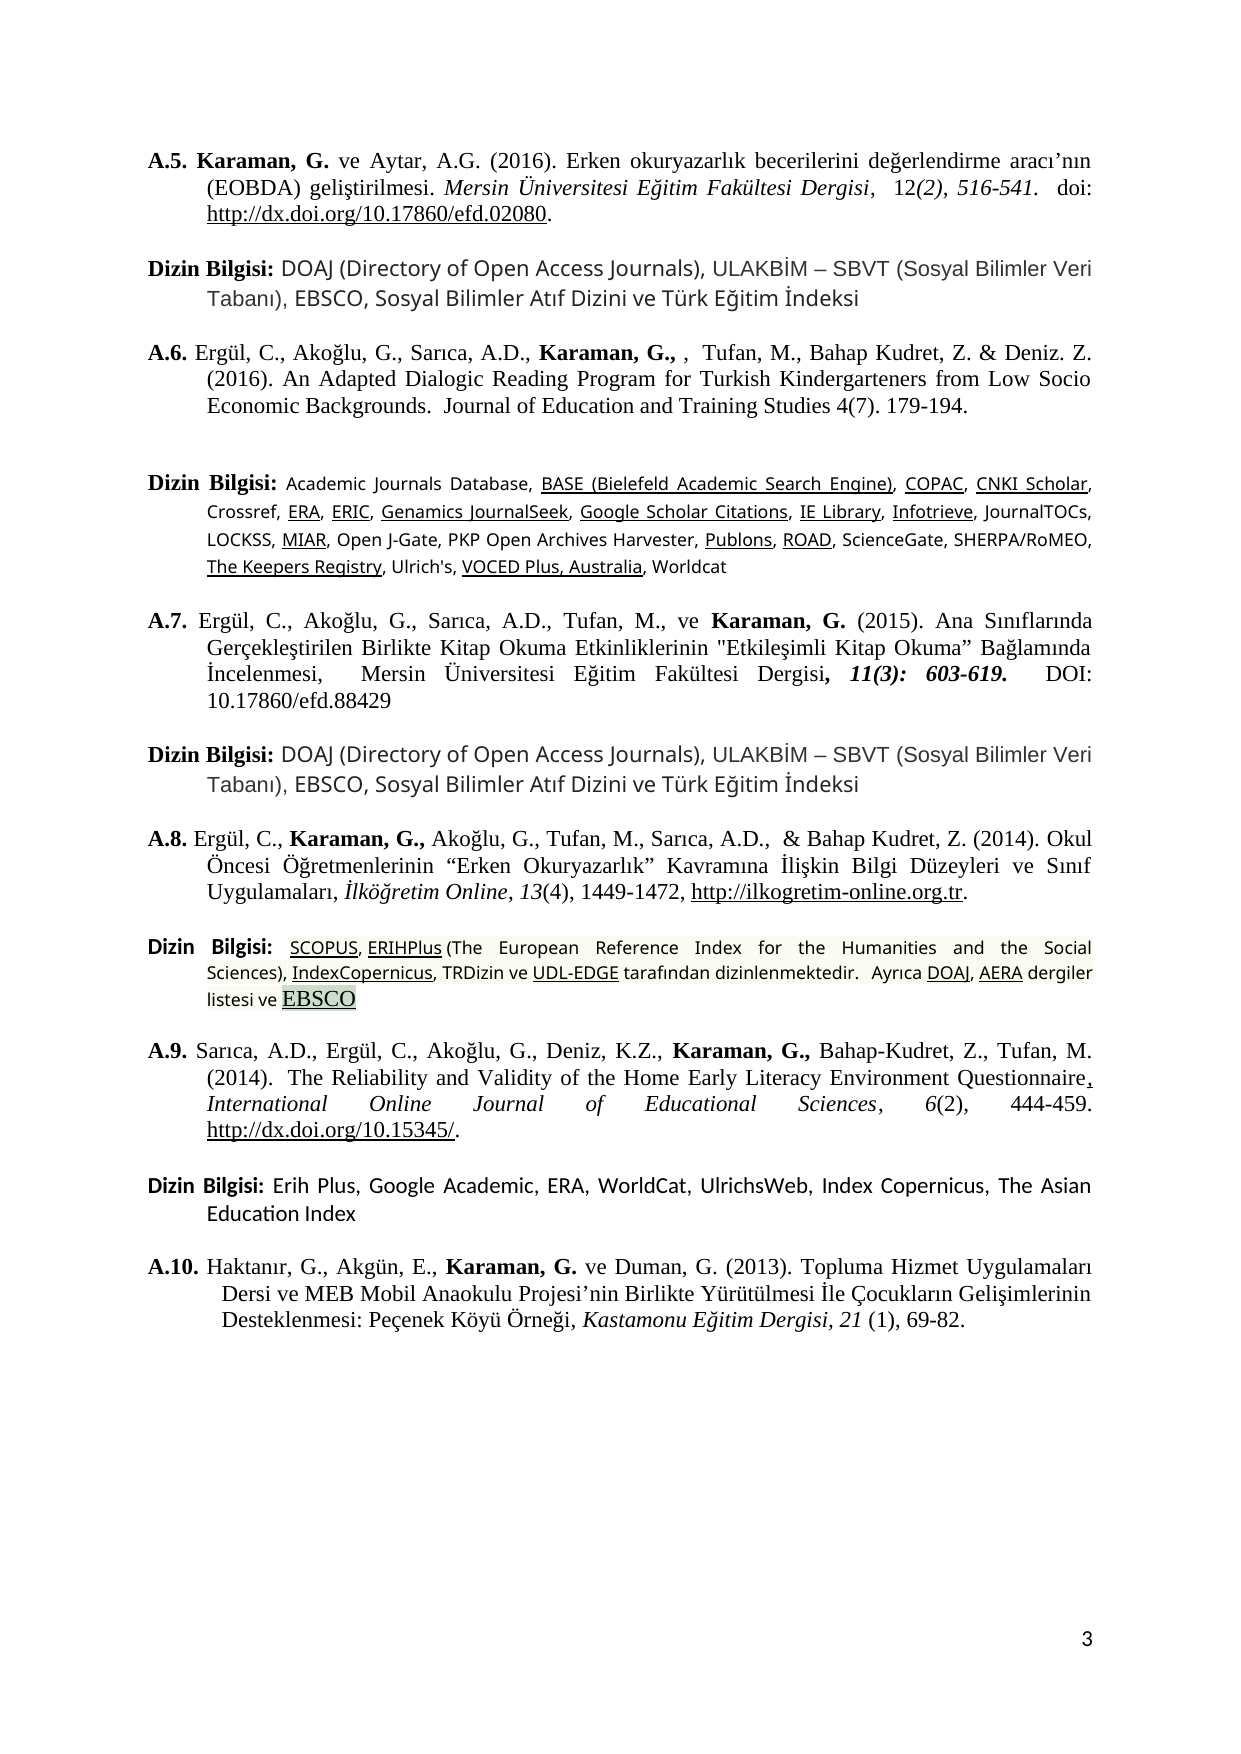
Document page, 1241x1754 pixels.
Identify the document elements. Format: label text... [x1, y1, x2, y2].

text Dizin Bilgisi: DOAJ (Directory of Open Access Journals), ULAKBİM – SBVT (Sosyal Bilimler Veri Tabanı), EBSCO, Sosyal Bilimler Atıf Dizini ve Türk Eğitim İndeksi [712, 253, 1093, 313]
text Dizin Bilgisi: Erih Plus, Google Academic, ERA, WorldCat, UlrichsWeb, Index Copernicus, The Asian Education Index [148, 1171, 1093, 1227]
text Dizin Bilgisi: SCOPUS, ERIHPlus (The European Reference Index for the Humanities and the Social Sciences), IndexCopernicus, TRDizin ve UDL-EDGE tarafından dizinlenmektedir. Ayrıca DOAJ, AERA dergiler listesi ve EBSCO [148, 932, 1093, 1011]
text Dizin Bilgisi: DOAJ (Directory of Open Access Journals), ULAKBİM – SBVT (Sosyal Bilimler Veri Tabanı), EBSCO, Sosyal Bilimler Atıf Dizini ve Türk Eğitim İndeksi [712, 739, 1093, 799]
text Dizin Bilgisi: Academic Journals Database, BASE (Bielefeld Academic Search Engine), COPAC, CNKI Scholar, Crossref, ERA, ERIC, Genamics JournalSeek, Google Scholar Citations, IE Library, Infotrieve, JournalTOCs, LOCKSS, MIAR, Open J-Gate, PKP Open Archives Harvester, Publons, ROAD, ScienceGate, SHERPA/RoMEO, The Keepers Registry, Ulrich's, VOCED Plus, Australia, Worldcat [148, 469, 1093, 579]
text A.8. Ergül, C., Karaman, G., Akoğlu, G., Tufan, M., Sarıca, A.D., & Bahap Kudret, Z. (2014). Okul Öncesi Öğretmenlerinin “Erken Okuryazarlık” Kavramına İlişkin Bilgi Düzeyleri ve Sınıf Uygulamaları, İlköğretim Online, 13(4), 1449-1472, http://ilkogretim-online.org.tr. [148, 825, 1093, 904]
text A.10. Haktanır, G., Akgün, E., Karaman, G. ve Duman, G. (2013). Topluma Hizmet Uygulamaları Dersi ve MEB Mobil Anaokulu Projesi’nin Birlikte Yürütülmesi İle Çocukların Gelişimlerinin Desteklenmesi: Peçenek Köyü Örneği, Kastamonu Eğitim Dergisi, 21 (1), 69-82. [148, 1253, 1093, 1332]
text A.6. Ergül, C., Akoğlu, G., Sarıca, A.D., Karaman, G., , Tufan, M., Bahap Kudret, Z. & Deniz. Z. (2016). An Adapted Dialogic Reading Program for Turkish Kindergarteners from Low Socio Economic Backgrounds. Journal of Education and Training Studies 4(7). 179-194. [148, 339, 1093, 418]
text A.5. Karaman, G. ve Aytar, A.G. (2016). Erken okuryazarlık becerilerini değerlendirme aracı’nın (EOBDA) geliştirilmesi. Mersin Üniversitesi Eğitim Fakültesi Dergisi, 12(2), 516-541. doi: http://dx.doi.org/10.17860/efd.02080. [148, 148, 1093, 227]
text A.9. Sarıca, A.D., Ergül, C., Akoğlu, G., Deniz, K.Z., Karaman, G., Bahap-Kudret, Z., Tufan, M. (2014). The Reliability and Validity of the Home Early Literacy Environment Questionnaire, International Online Journal of Educational Sciences, 6(2), 444-459. http://dx.doi.org/10.15345/. [148, 1037, 1093, 1143]
text A.7. Ergül, C., Akoğlu, G., Sarıca, A.D., Tufan, M., ve Karaman, G. (2015). Ana Sınıflarında Gerçekleştirilen Birlikte Kitap Okuma Etkinliklerinin "Etkileşimli Kitap Okuma” Bağlamında İncelenmesi, Mersin Üniversitesi Eğitim Fakültesi Dergisi, 11(3): 603-619. DOI: 10.17860/efd.88429 [148, 608, 1093, 713]
